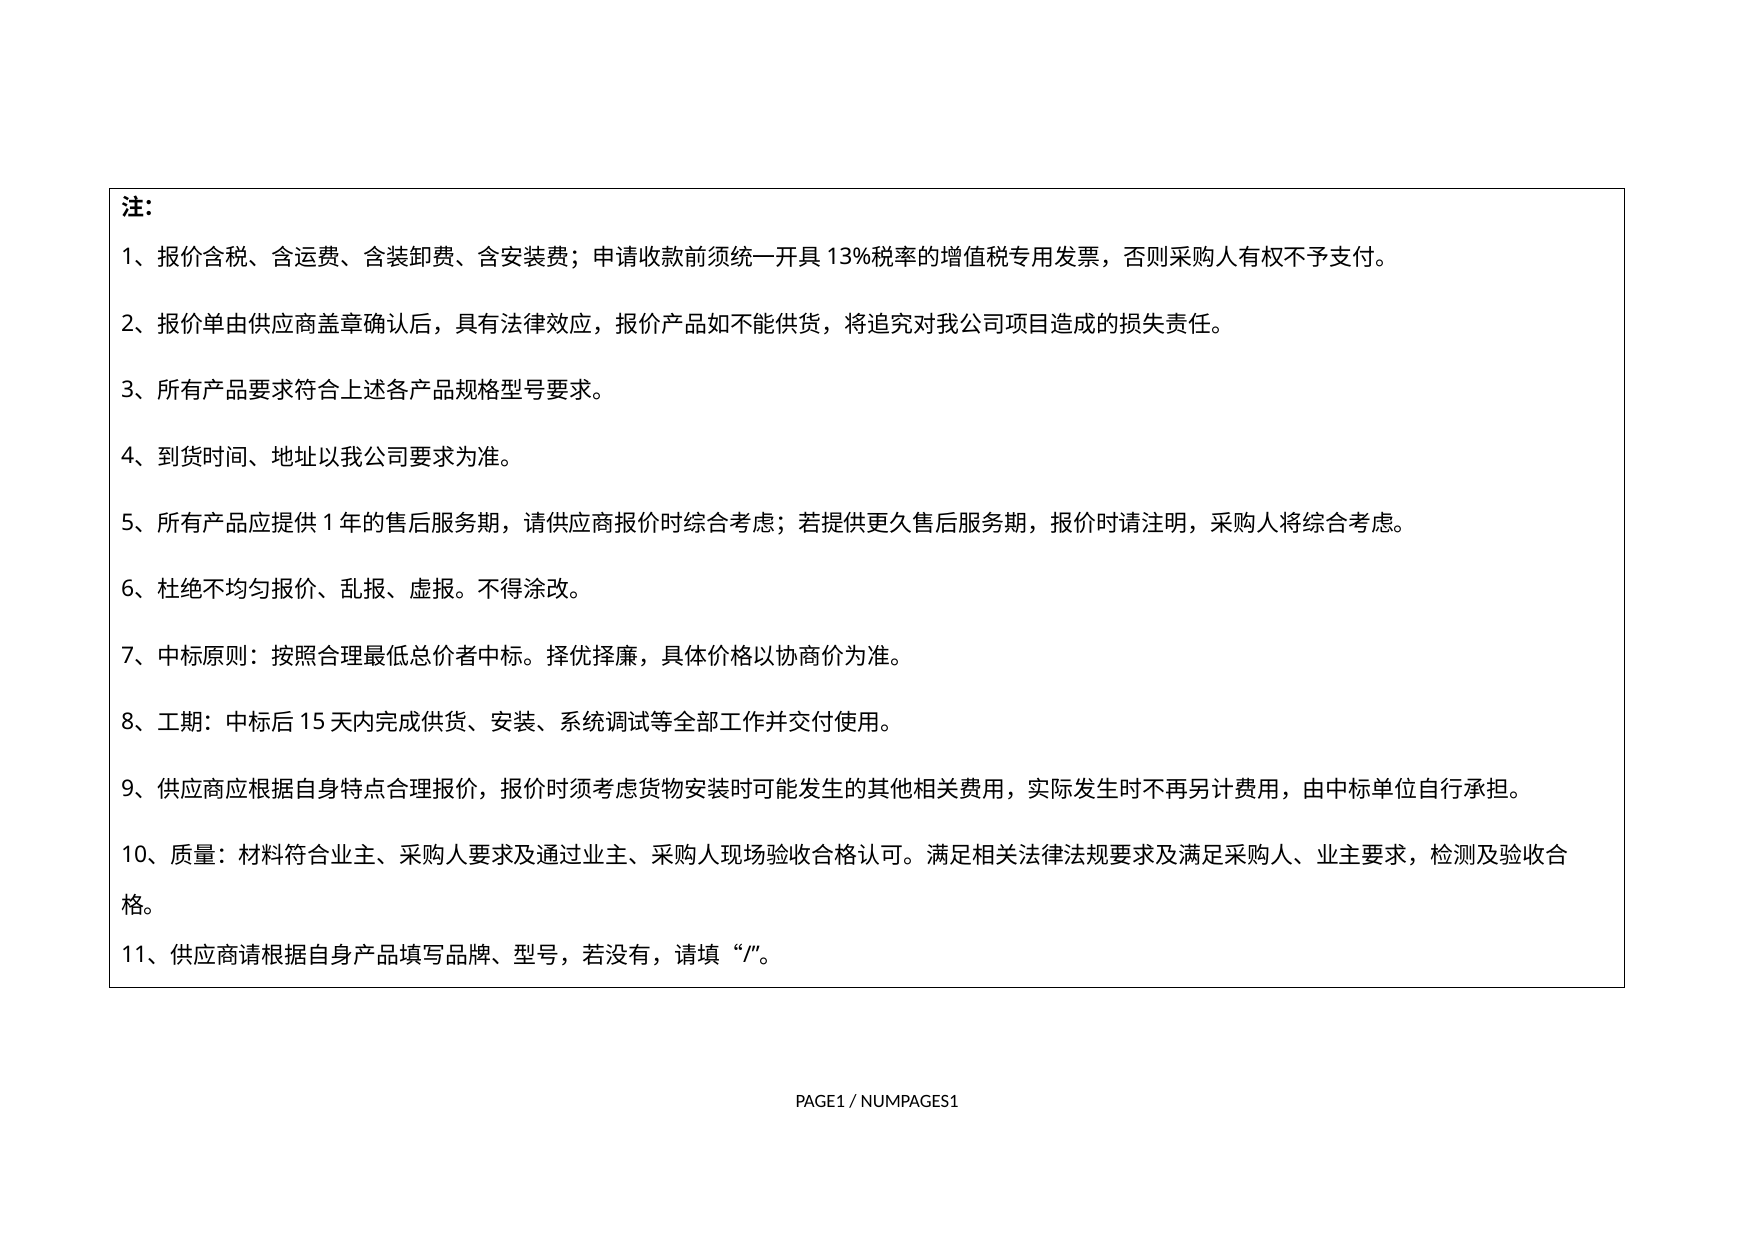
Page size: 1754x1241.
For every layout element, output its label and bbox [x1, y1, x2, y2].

table_cell [110, 189, 1624, 987]
